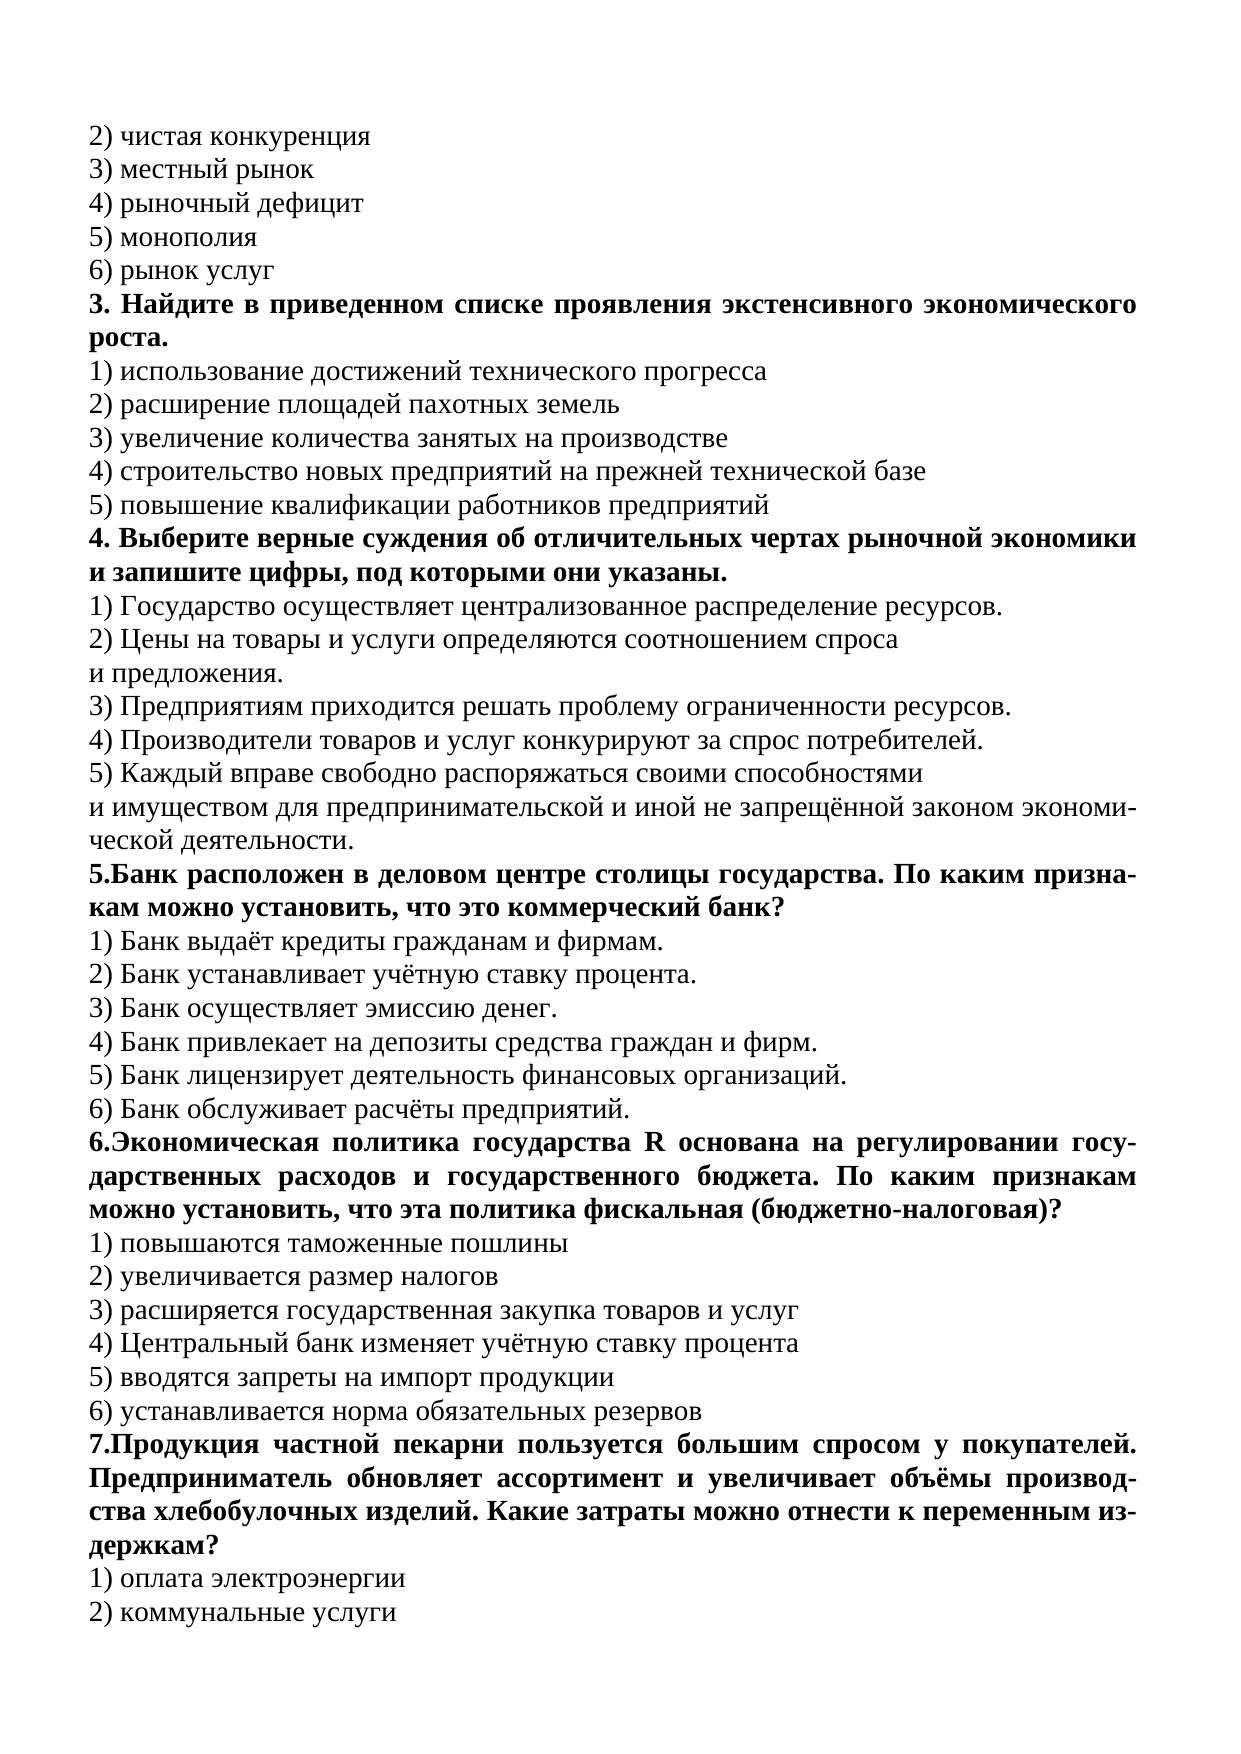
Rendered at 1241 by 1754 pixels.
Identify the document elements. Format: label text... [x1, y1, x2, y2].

text 1) оплата электроэнергии [88, 1560, 1137, 1594]
text 3) расширяется государственная закупка товаров и услуг [88, 1292, 1137, 1326]
text 5) Каждый вправе свободно распоряжаться своими способностями [88, 755, 1137, 789]
text 4) строительство новых предприятий на прежней технической базе [88, 453, 1137, 487]
text 4) Центральный банк изменяет учётную ставку процента [88, 1326, 1137, 1359]
text 3) Предприятиям приходится решать проблему ограниченности ресурсов. [88, 688, 1137, 722]
text 2) увеличивается размер налогов [88, 1258, 1137, 1292]
text 5.Банк расположен в деловом центре столицы государства. По каким признакам можно установить, что это коммерческий банк? [88, 856, 1137, 923]
text 4) Производители товаров и услуг конкурируют за спрос потребителей. [88, 722, 1137, 755]
text 7.Продукция частной пекарни пользуется большим спросом у покупателей. Предприниматель обновляет ассортимент и увеличивает объёмы производства хлебобулочных изделий. Какие затраты можно отнести к переменным издержкам? [88, 1426, 1137, 1560]
text 1) Государство осуществляет централизованное распределение ресурсов. [88, 588, 1137, 621]
text и имуществом для предпринимательской и иной не запрещённой законом экономической деятельности. [88, 789, 1137, 856]
text 1) использование достижений технического прогресса [88, 353, 1137, 386]
text 2) расширение площадей пахотных земель [88, 386, 1137, 420]
text 5) вводятся запреты на импорт продукции [88, 1359, 1137, 1393]
text и предложения. [88, 655, 1137, 688]
text 5) Банк лицензирует деятельность финансовых организаций. [88, 1057, 1137, 1091]
text 6) рынок услуг [88, 252, 1137, 286]
text 5) повышение квалификации работников предприятий [88, 487, 1137, 521]
text 4) Банк привлекает на депозиты средства граждан и фирм. [88, 1024, 1137, 1057]
text 6) устанавливается норма обязательных резервов [88, 1393, 1137, 1426]
text 2) коммунальные услуги [88, 1594, 1137, 1627]
text 1) повышаются таможенные пошлины [88, 1225, 1137, 1258]
text 3) увеличение количества занятых на производстве [88, 420, 1137, 453]
text 3) местный рынок [88, 152, 1137, 185]
text 3. Найдите в приведенном списке проявления экстенсивного экономического роста. [88, 286, 1137, 353]
text 2) Цены на товары и услуги определяются соотношением спроса [88, 621, 1137, 655]
text 6) Банк обслуживает расчёты предприятий. [88, 1091, 1137, 1124]
text 2) чистая конкуренция [88, 118, 1137, 152]
text 4. Выберите верные суждения об отличительных чертах рыночной экономики и запишите цифры, под которыми они указаны. [88, 521, 1137, 588]
text 3) Банк осуществляет эмиссию денег. [88, 990, 1137, 1024]
text 2) Банк устанавливает учётную ставку процента. [88, 957, 1137, 990]
text 6.Экономическая политика государства R основана на регулировании государственных расходов и государственного бюджета. По каким признакам можно установить, что эта политика фискальная (бюджетно-налоговая)? [88, 1124, 1137, 1225]
text 1) Банк выдаёт кредиты гражданам и фирмам. [88, 923, 1137, 957]
text 5) монополия [88, 219, 1137, 252]
text 4) рыночный дефицит [88, 185, 1137, 219]
